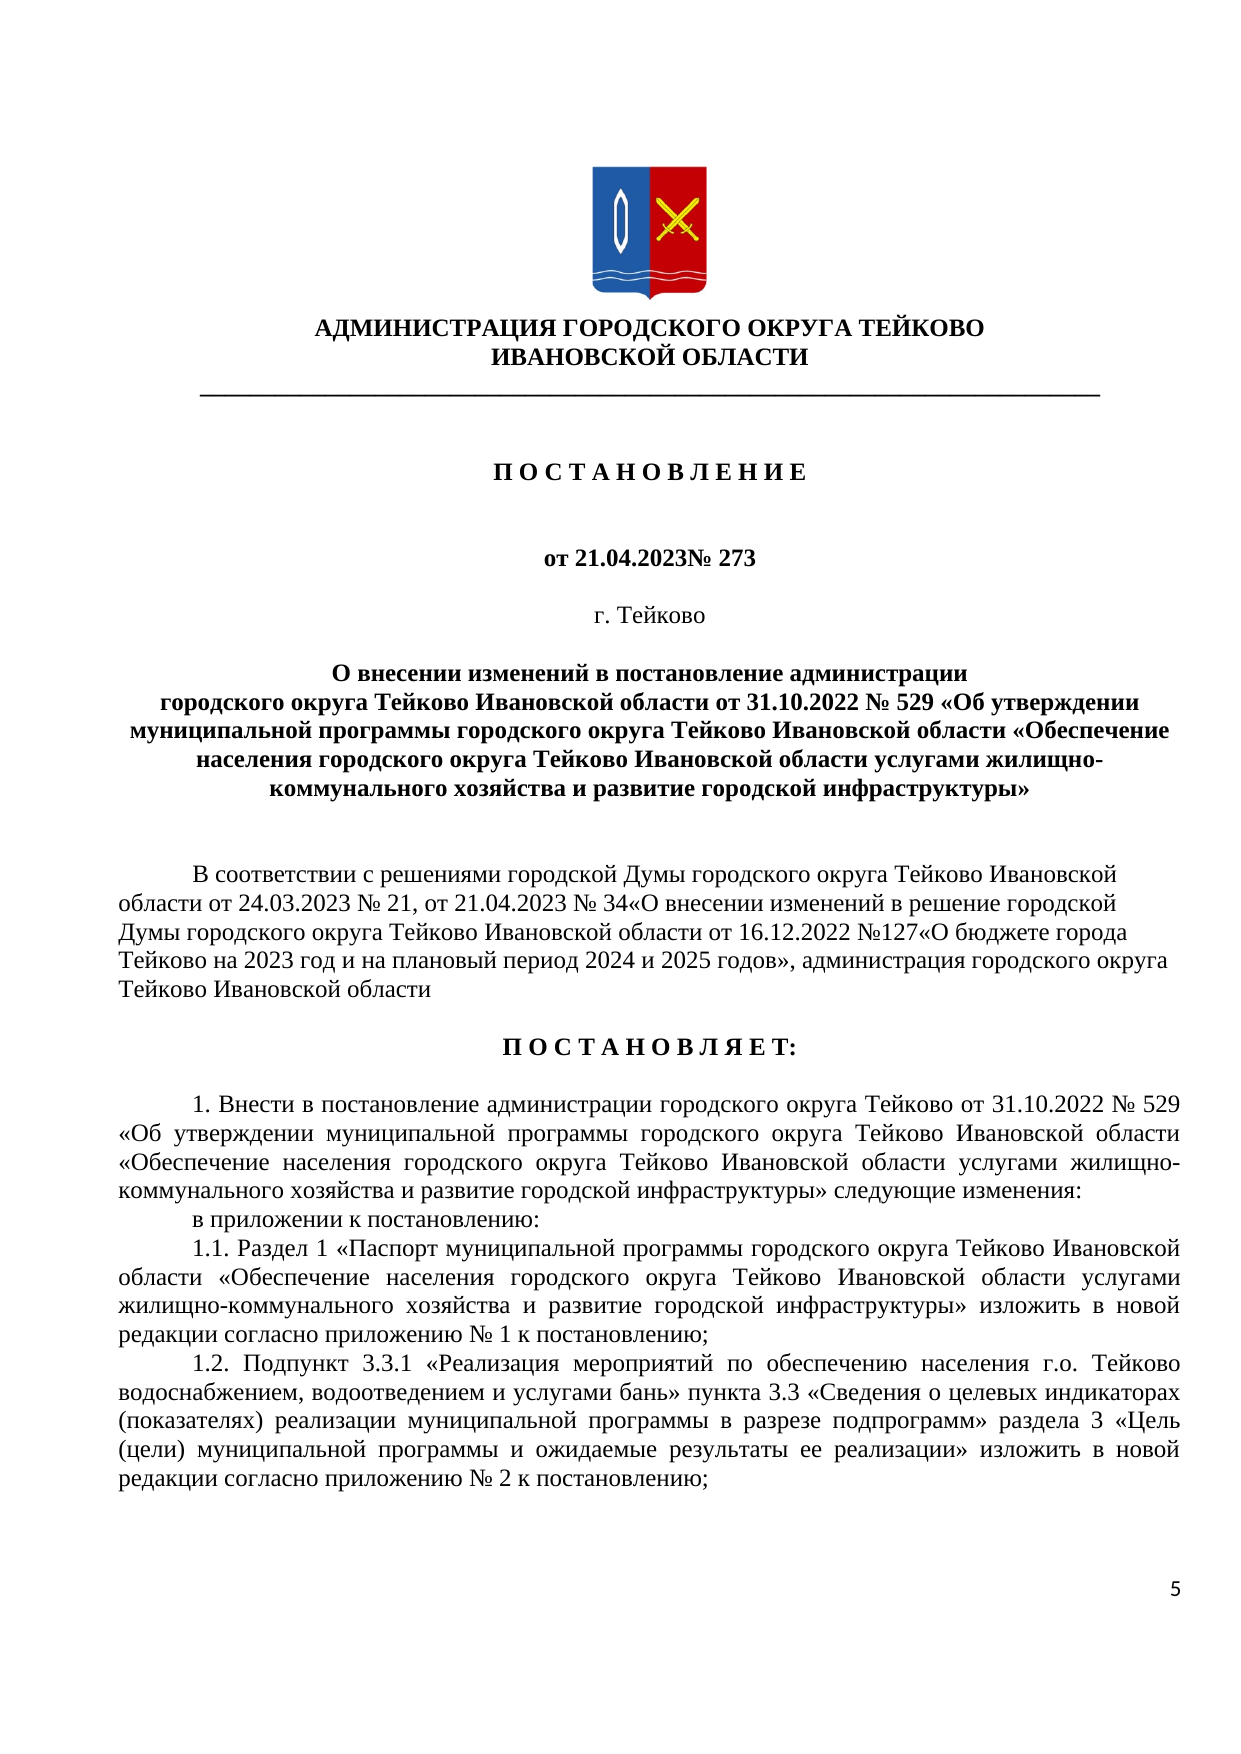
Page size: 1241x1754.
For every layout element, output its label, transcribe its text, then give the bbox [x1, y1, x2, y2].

text 1.1. Раздел 1 «Паспорт муниципальной программы городского округа Тейково Ивановской области «Обеспечение населения городского округа Тейково Ивановской области услугами жилищно-коммунального хозяйства и развитие городской инфраструктуры» изложить в новой редакции согласно приложению № 1 к постановлению; [118, 1233, 1181, 1348]
text ________________________________________________________________________ [118, 371, 1181, 399]
text О внесении изменений в постановление администрации [118, 658, 1181, 687]
picture [592, 166, 707, 314]
text 1.2. Подпункт 3.3.1 «Реализация мероприятий по обеспечению населения г.о. Тейково водоснабжением, водоотведением и услугами бань» пункта 3.3 «Сведения о целевых индикаторах (показателях) реализации муниципальной программы в разрезе подпрограмм» раздела 3 «Цель (цели) муниципальной программы и ожидаемые результаты ее реализации» изложить в новой редакции согласно приложению № 2 к постановлению; [118, 1348, 1181, 1492]
text от 21.04.2023№ 273 [118, 543, 1181, 572]
text АДМИНИСТРАЦИЯ ГОРОДСКОГО ОКРУГА ТЕЙКОВО [118, 313, 1181, 342]
text П О С Т А Н О В Л Я Е Т: [118, 1032, 1181, 1061]
text П О С Т А Н О В Л Е Н И Е [118, 457, 1181, 486]
text ИВАНОВСКОЙ ОБЛАСТИ [118, 342, 1181, 371]
text г. Тейково [118, 601, 1181, 629]
text в приложении к постановлению: [118, 1204, 1181, 1233]
text городского округа Тейково Ивановской области от 31.10.2022 № 529 «Об утверждении муниципальной программы городского округа Тейково Ивановской области «Обеспечение населения городского округа Тейково Ивановской области услугами жилищно-коммунального хозяйства и развитие городской инфраструктуры» [118, 687, 1181, 802]
text 1. Внести в постановление администрации городского округа Тейково от 31.10.2022 № 529 «Об утверждении муниципальной программы городского округа Тейково Ивановской области «Обеспечение населения городского округа Тейково Ивановской области услугами жилищно-коммунального хозяйства и развитие городской инфраструктуры» следующие изменения: [118, 1089, 1181, 1204]
text В соответствии с решениями городской Думы городского округа Тейково Ивановской области от 24.03.2023 № 21, от 21.04.2023 № 34«О внесении изменений в решение городской Думы городского округа Тейково Ивановской области от 16.12.2022 №127«О бюджете города Тейково на 2023 год и на плановый период 2024 и 2025 годов», администрация городского округа Тейково Ивановской области [118, 859, 1181, 1003]
